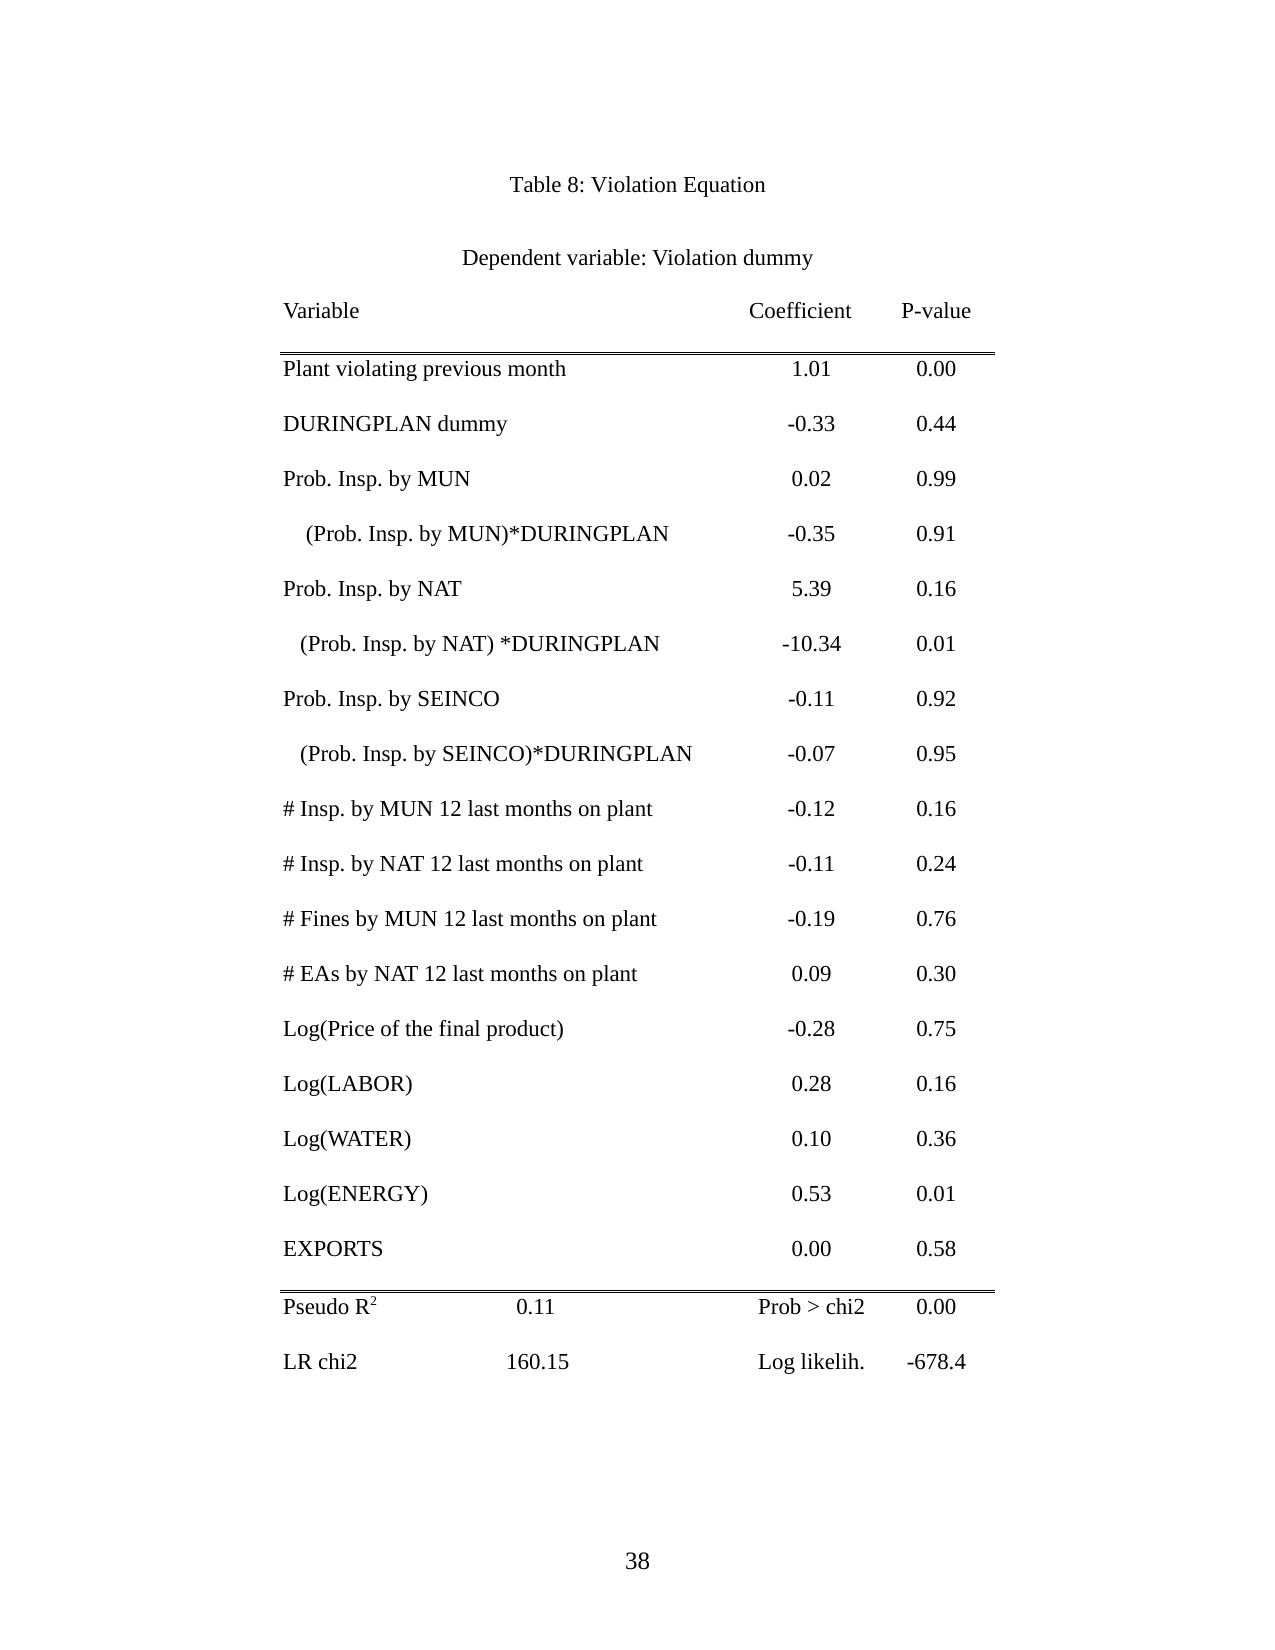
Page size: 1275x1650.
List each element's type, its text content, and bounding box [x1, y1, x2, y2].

table_cell 0.91 [877, 520, 995, 575]
table_cell Prob. Insp. by SEINCO [280, 685, 746, 740]
table_cell -0.33 [746, 410, 877, 465]
table_cell 0.00 [877, 355, 995, 410]
table_cell Prob. Insp. by MUN [280, 465, 746, 520]
table_cell 0.11 [513, 1293, 746, 1348]
table_cell Prob. Insp. by NAT [280, 575, 746, 630]
table_cell # Insp. by NAT 12 last months on plant [280, 850, 746, 905]
table_header Variable [280, 297, 746, 352]
table_cell LR chi2 160.15 [280, 1348, 746, 1403]
table_header Coefficient [746, 297, 877, 352]
table_cell 0.28 [746, 1070, 877, 1125]
table_cell 0.16 [877, 575, 995, 630]
table_cell 0.53 [746, 1180, 877, 1235]
table_cell 0.00 [746, 1235, 877, 1290]
table_cell 0.36 [877, 1125, 995, 1180]
table_cell Prob > chi2 [746, 1293, 877, 1348]
table_cell 0.30 [877, 960, 995, 1015]
table_cell Log likelih. [746, 1348, 877, 1403]
text Table 8: Violation Equation [150, 171, 1125, 197]
table_cell (Prob. Insp. by NAT) *DURINGPLAN [280, 630, 746, 685]
text Dependent variable: Violation dummy [150, 244, 1125, 271]
table_cell 0.16 [877, 795, 995, 850]
table_header P-value [877, 297, 995, 352]
table_cell -10.34 [746, 630, 877, 685]
table_cell (Prob. Insp. by MUN)*DURINGPLAN [280, 520, 746, 575]
table_cell 0.24 [877, 850, 995, 905]
table_cell 1.01 [746, 355, 877, 410]
table_cell 0.99 [877, 465, 995, 520]
table_cell 0.76 [877, 905, 995, 960]
table_cell -0.12 [746, 795, 877, 850]
table_cell Pseudo R2 [280, 1293, 513, 1348]
table_cell 5.39 [746, 575, 877, 630]
table_cell -0.11 [746, 685, 877, 740]
table_cell 0.95 [877, 740, 995, 795]
table_cell 0.01 [877, 1180, 995, 1235]
table_cell -678.4 [877, 1348, 995, 1403]
table_cell EXPORTS [280, 1235, 746, 1290]
table_cell 0.92 [877, 685, 995, 740]
table_cell # Insp. by MUN 12 last months on plant [280, 795, 746, 850]
table_cell Log(ENERGY) [280, 1180, 746, 1235]
table_cell 0.09 [746, 960, 877, 1015]
table_cell -0.07 [746, 740, 877, 795]
table_cell -0.11 [746, 850, 877, 905]
table_cell -0.28 [746, 1015, 877, 1070]
table_cell 0.75 [877, 1015, 995, 1070]
table_cell # EAs by NAT 12 last months on plant [280, 960, 746, 1015]
table_cell # Fines by MUN 12 last months on plant [280, 905, 746, 960]
table_cell 0.00 [877, 1293, 995, 1348]
table_cell -0.35 [746, 520, 877, 575]
table_cell 0.16 [877, 1070, 995, 1125]
table_cell Log(LABOR) [280, 1070, 746, 1125]
table_cell -0.19 [746, 905, 877, 960]
table_cell (Prob. Insp. by SEINCO)*DURINGPLAN [280, 740, 746, 795]
table_cell Plant violating previous month [280, 355, 746, 410]
table_cell 0.10 [746, 1125, 877, 1180]
table_cell 0.44 [877, 410, 995, 465]
table_cell Log(Price of the final product) [280, 1015, 746, 1070]
table_cell 0.58 [877, 1235, 995, 1290]
table_cell 0.02 [746, 465, 877, 520]
table_cell 0.01 [877, 630, 995, 685]
table_cell Log(WATER) [280, 1125, 746, 1180]
table_cell DURINGPLAN dummy [280, 410, 746, 465]
